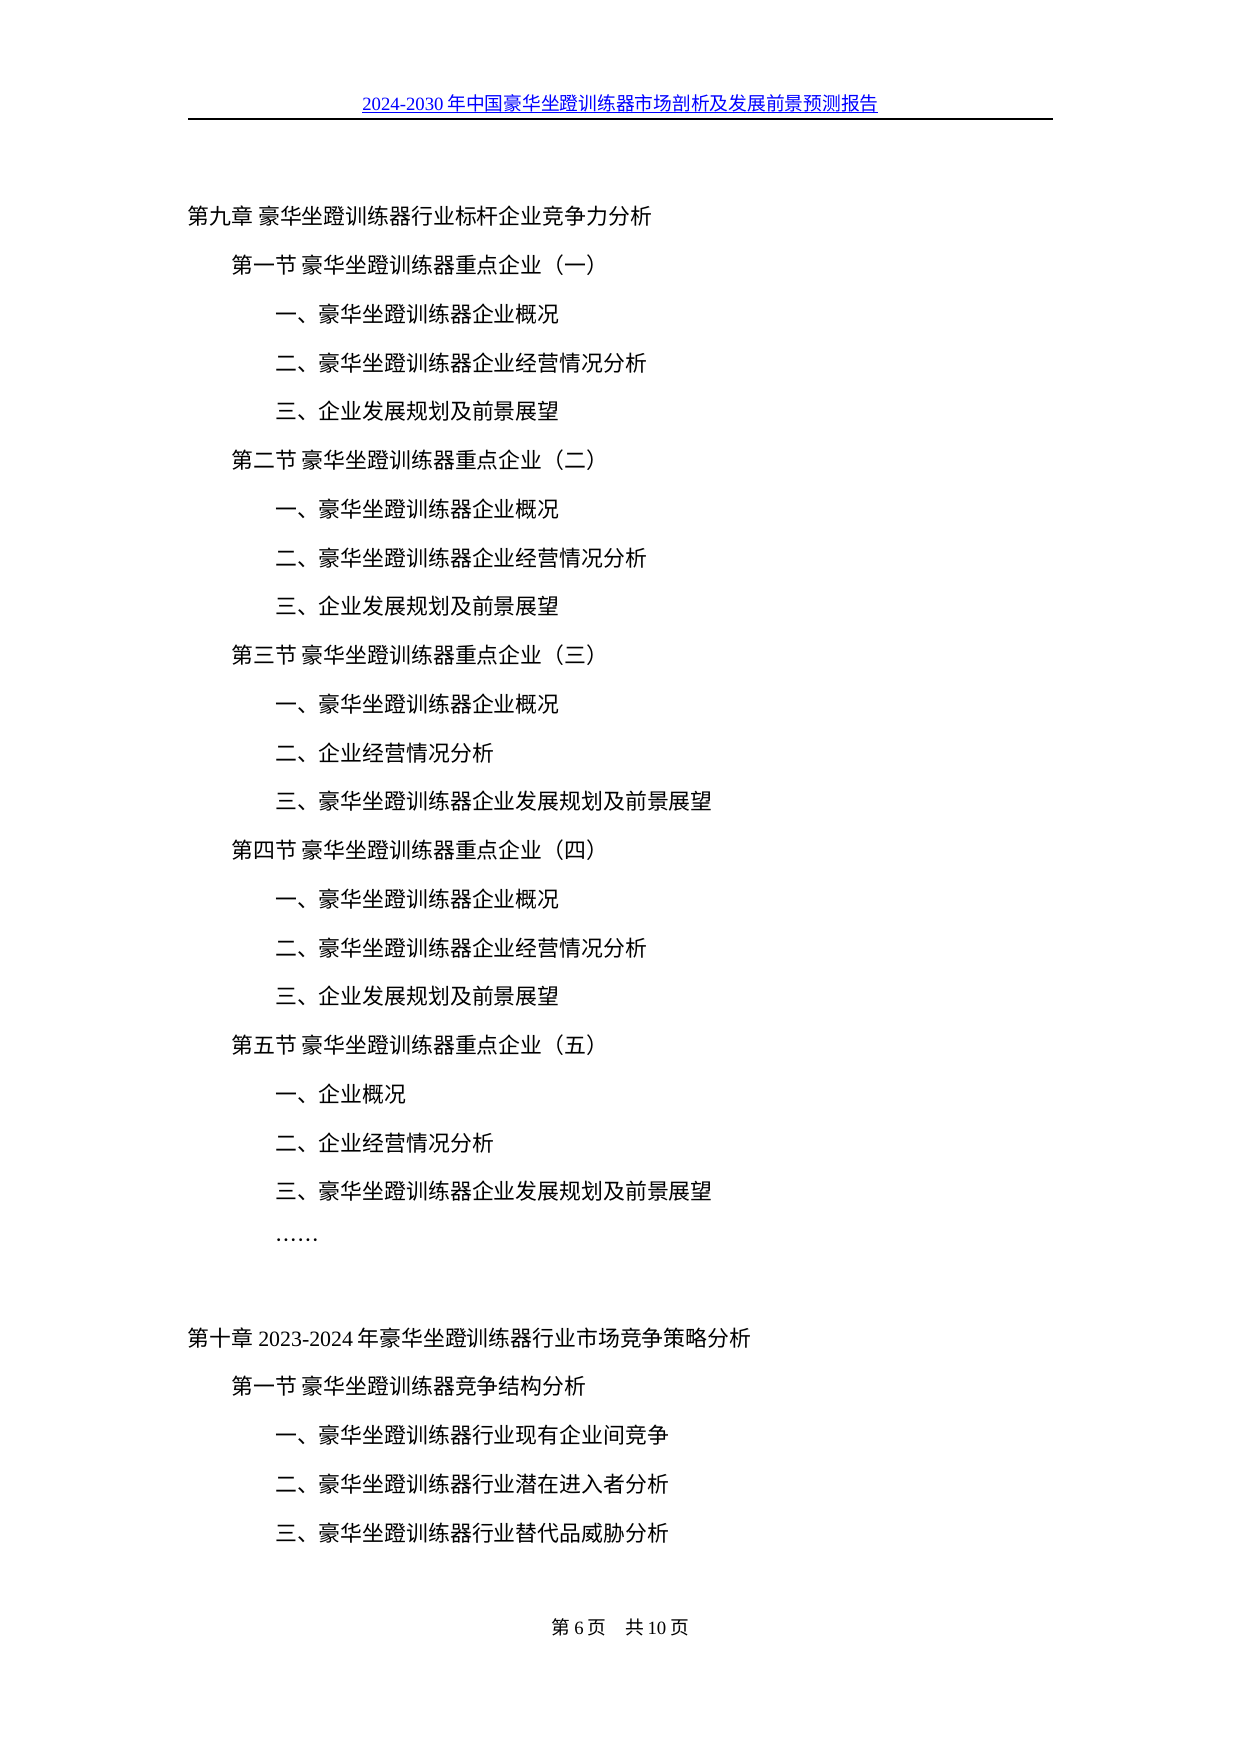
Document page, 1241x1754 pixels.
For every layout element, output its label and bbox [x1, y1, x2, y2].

text [187, 150, 1053, 1548]
